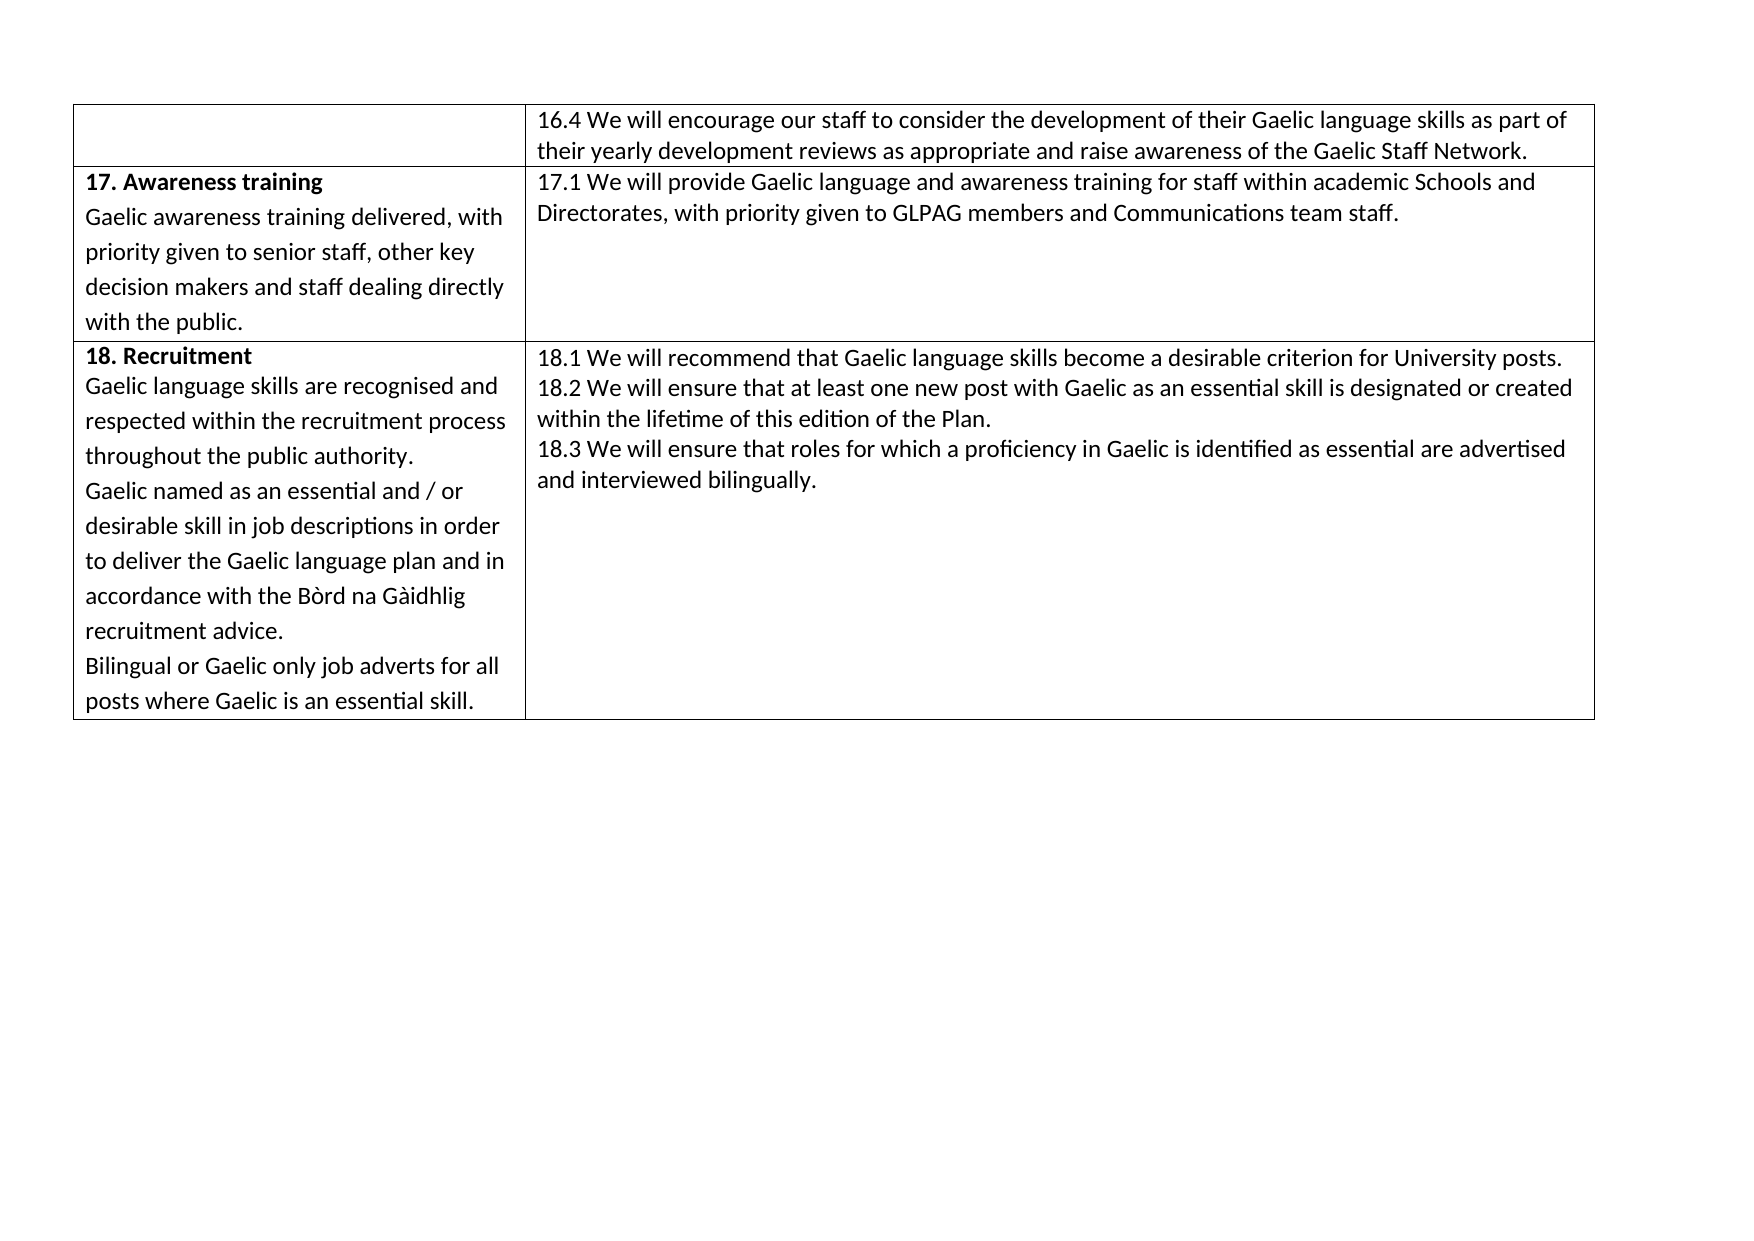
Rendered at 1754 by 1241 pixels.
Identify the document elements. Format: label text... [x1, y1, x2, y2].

table_cell 17. Awareness training Gaelic awareness training delivered, with priority given to senior staff, other key decision makers and staff dealing directly with the public. [74, 167, 525, 341]
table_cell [74, 105, 525, 166]
table_cell 18.1 We will recommend that Gaelic language skills become a desirable criterion for University posts. 18.2 We will ensure that at least one new post with Gaelic as an essential skill is designated or created within the lifetime of this edition of the Plan. 18.3 We will ensure that roles for which a proficiency in Gaelic is identified as essential are advertised and interviewed bilingually. [526, 342, 1594, 719]
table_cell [526, 105, 1594, 166]
table_cell 18. Recruitment Gaelic language skills are recognised and respected within the recruitment process throughout the public authority. Gaelic named as an essential and / or desirable skill in job descriptions in order to deliver the Gaelic language plan and in accordance with the Bòrd na Gàidhlig recruitment advice. Bilingual or Gaelic only job adverts for all posts where Gaelic is an essential skill. [74, 342, 525, 719]
table_cell 17.1 We will provide Gaelic language and awareness training for staff within academic Schools and Directorates, with priority given to GLPAG members and Communications team staff. [526, 167, 1594, 341]
